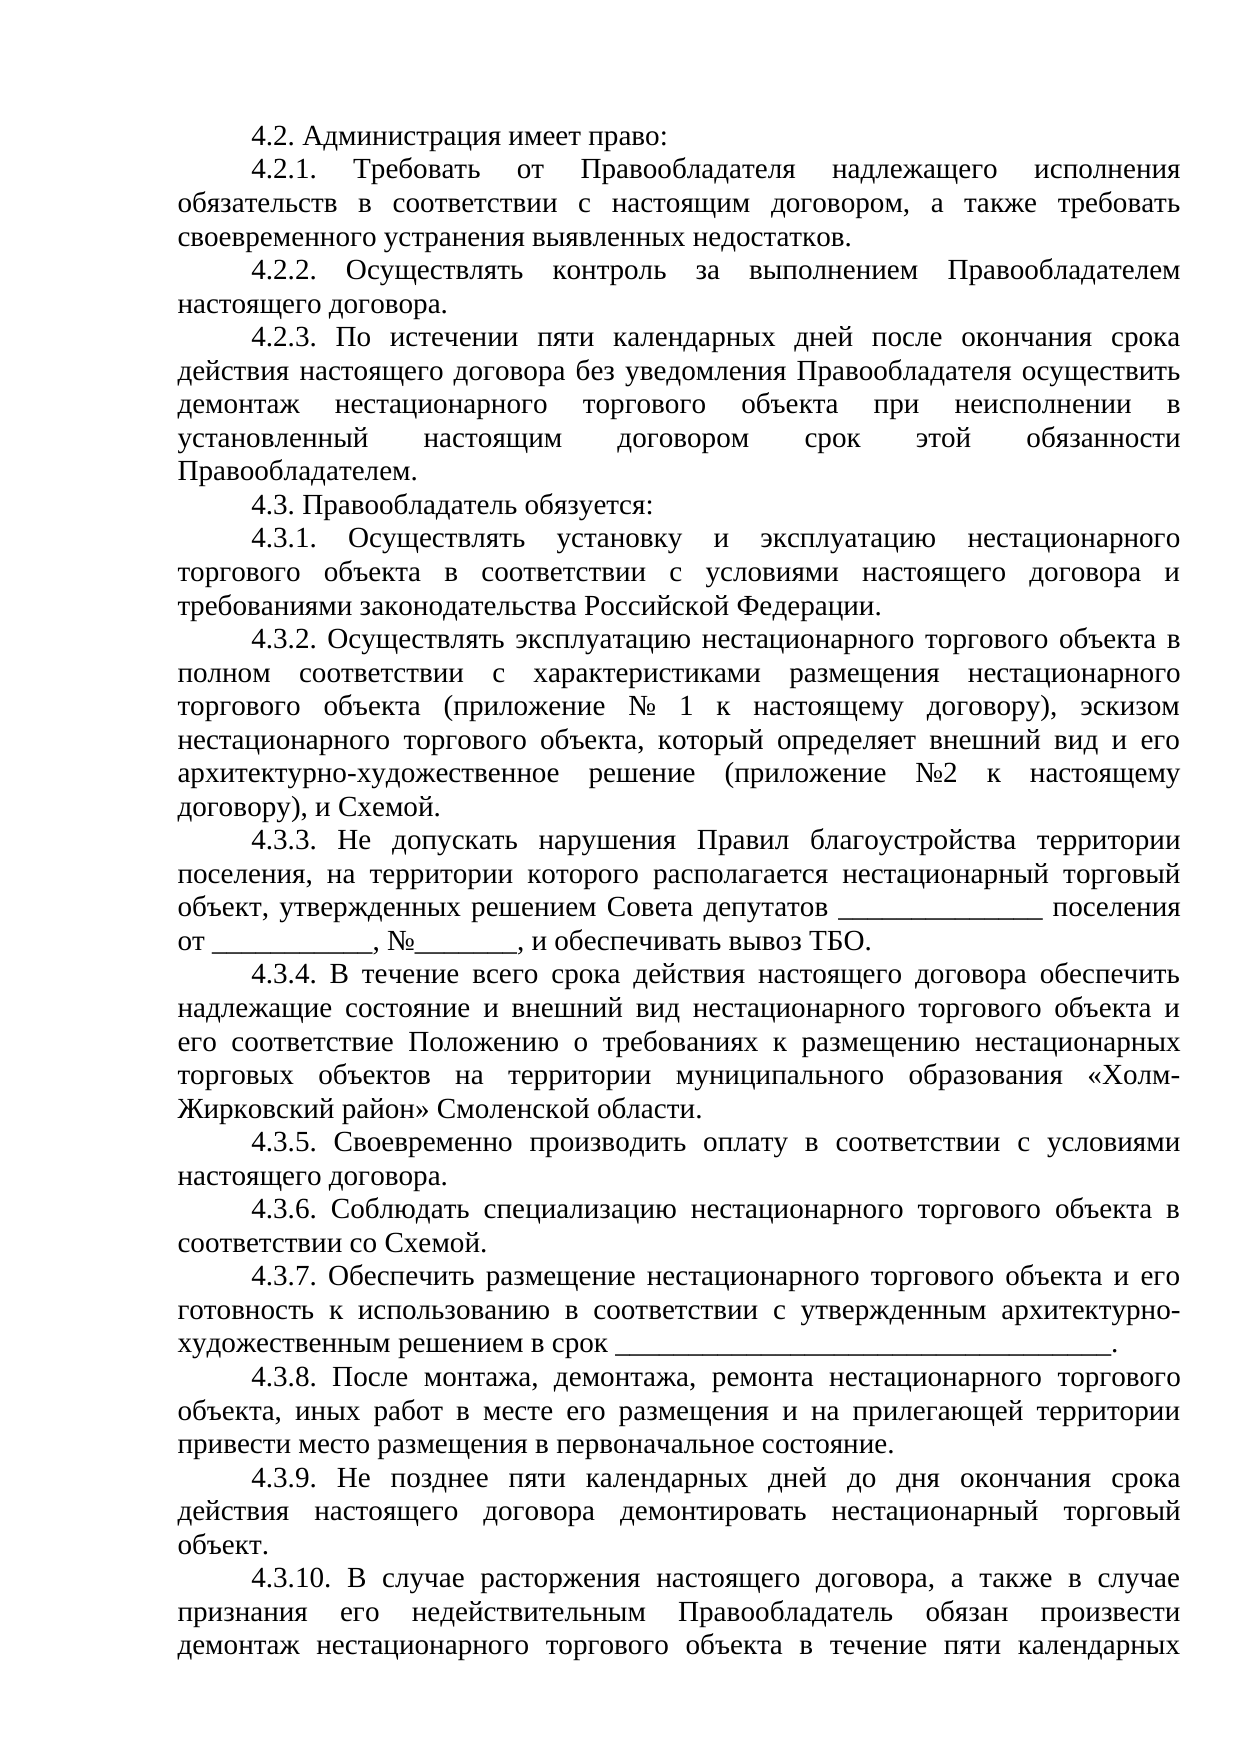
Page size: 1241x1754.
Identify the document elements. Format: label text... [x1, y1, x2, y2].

text 4.3.7. Обеспечить размещение нестационарного торгового объекта и его готовность к использованию в соответствии с утвержденным архитектурно-художественным решением в срок __________________________________. [177, 1258, 1181, 1359]
text 4.3.4. В течение всего срока действия настоящего договора обеспечить надлежащие состояние и внешний вид нестационарного торгового объекта и его соответствие Положению о требованиях к размещению нестационарных торговых объектов на территории муниципального образования «Холм-Жирковский район» Смоленской области. [177, 957, 1181, 1124]
text 4.2.2. Осуществлять контроль за выполнением Правообладателем настоящего договора. [177, 252, 1181, 319]
text 4.3.8. После монтажа, демонтажа, ремонта нестационарного торгового объекта, иных работ в месте его размещения и на прилегающей территории привести место размещения в первоначальное состояние. [177, 1359, 1181, 1460]
text 4.2.3. По истечении пяти календарных дней после окончания срока действия настоящего договора без уведомления Правообладателя осуществить демонтаж нестационарного торгового объекта при неисполнении в установленный настоящим договором срок этой обязанности Правообладателем. [177, 319, 1181, 487]
text 4.3.6. Соблюдать специализацию нестационарного торгового объекта в соответствии со Схемой. [177, 1191, 1181, 1258]
text 4.2.1. Требовать от Правообладателя надлежащего исполнения обязательств в соответствии с настоящим договором, а также требовать своевременного устранения выявленных недостатков. [177, 152, 1181, 252]
text 4.3.3. Не допускать нарушения Правил благоустройства территории поселения, на территории которого располагается нестационарный торговый объект, утвержденных решением Совета депутатов ______________ поселения от ___________, №_______, и обеспечивать вывоз ТБО. [177, 822, 1181, 957]
text 4.3.2. Осуществлять эксплуатацию нестационарного торгового объекта в полном соответствии с характеристиками размещения нестационарного торгового объекта (приложение № 1 к настоящему договору), эскизом нестационарного торгового объекта, который определяет внешний вид и его архитектурно-художественное решение (приложение №2 к настоящему договору), и Схемой. [177, 621, 1181, 822]
text 4.3.9. Не позднее пяти календарных дней до дня окончания срока действия настоящего договора демонтировать нестационарный торговый объект. [177, 1460, 1181, 1560]
text 4.3. Правообладатель обязуется: [177, 487, 1181, 521]
text 4.3.1. Осуществлять установку и эксплуатацию нестационарного торгового объекта в соответствии с условиями настоящего договора и требованиями законодательства Российской Федерации. [177, 521, 1181, 621]
text 4.2. Администрация имеет право: [177, 118, 1181, 152]
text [177, 1560, 1181, 1661]
text 4.3.5. Своевременно производить оплату в соответствии с условиями настоящего договора. [177, 1124, 1181, 1191]
